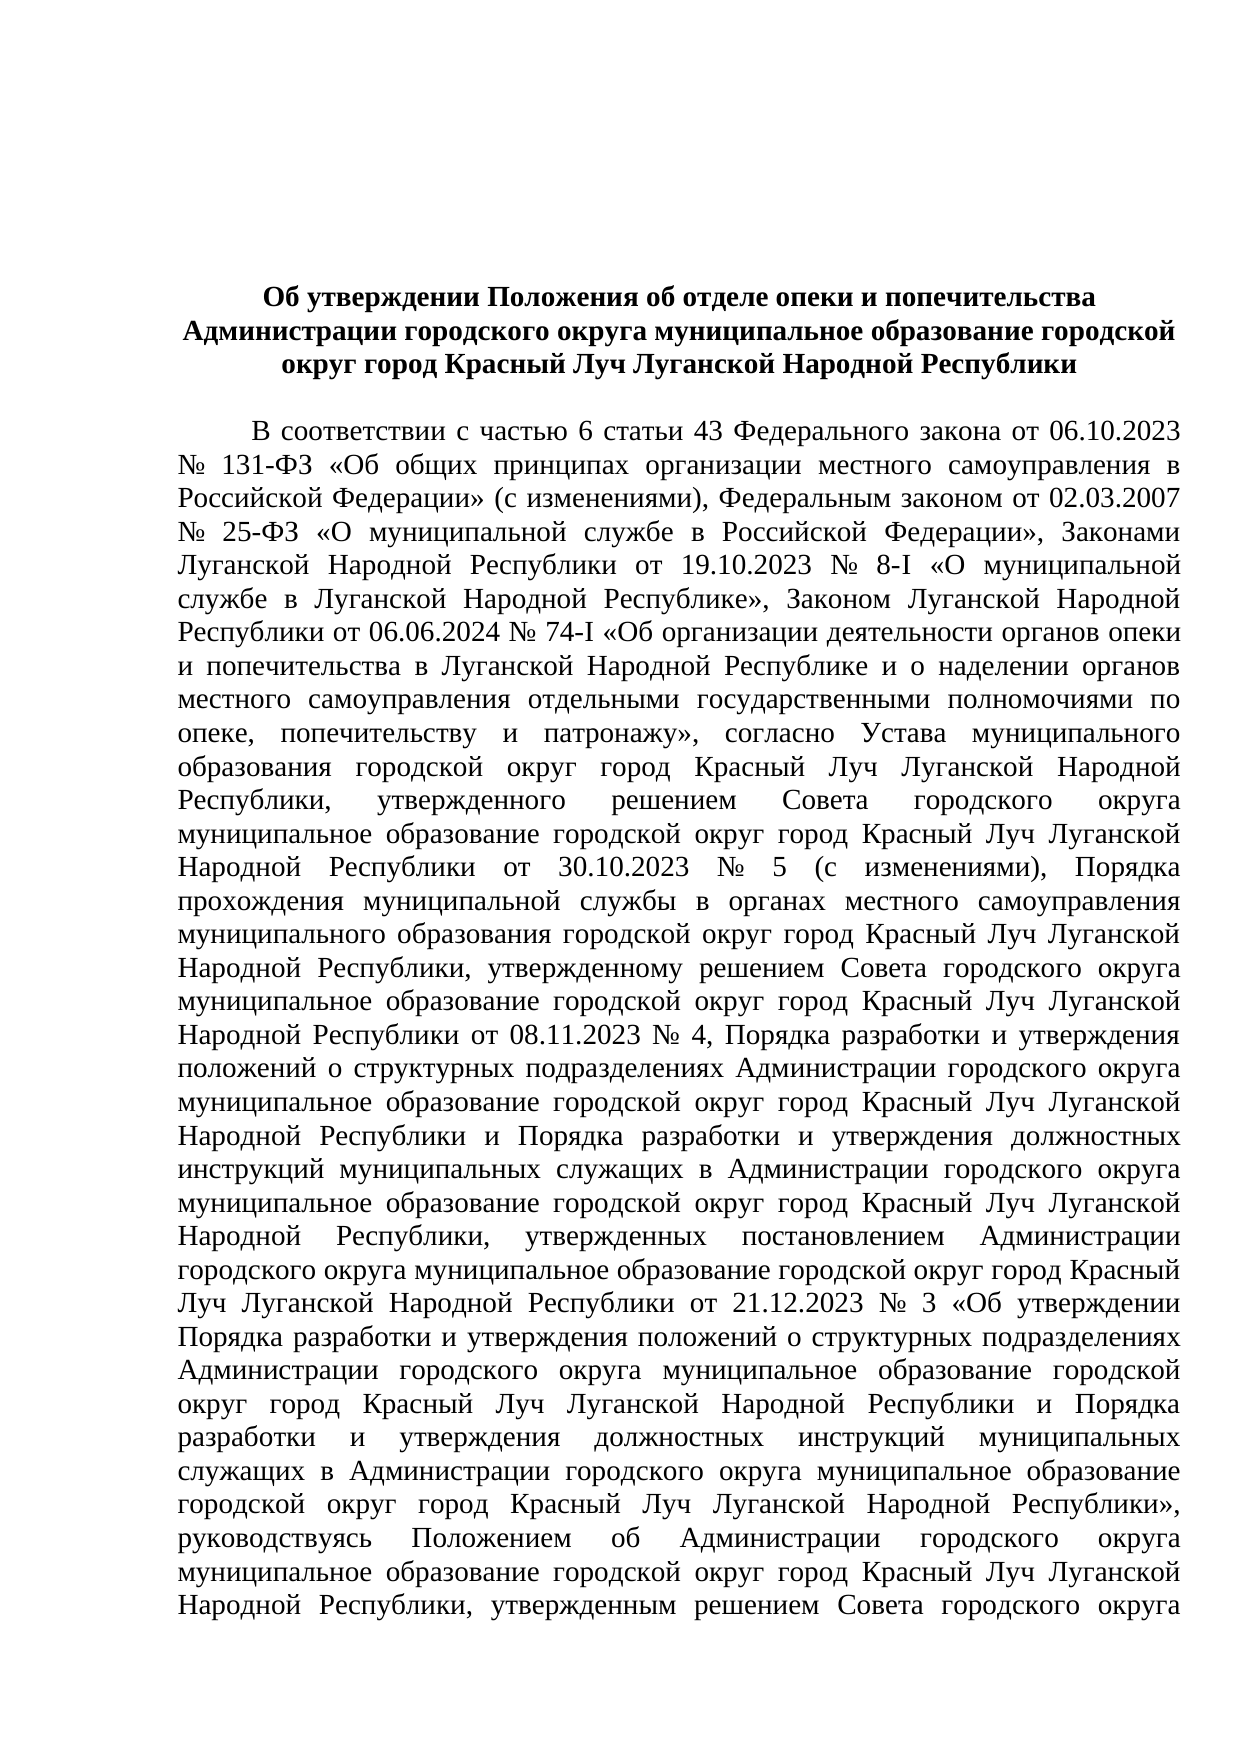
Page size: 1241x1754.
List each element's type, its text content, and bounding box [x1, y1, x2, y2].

text Об утверждении Положения об отделе опеки и попечительства Администрации городского округа муниципальное образование городской округ город Красный Луч Луганской Народной Республики [177, 279, 1181, 380]
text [177, 413, 1181, 1621]
